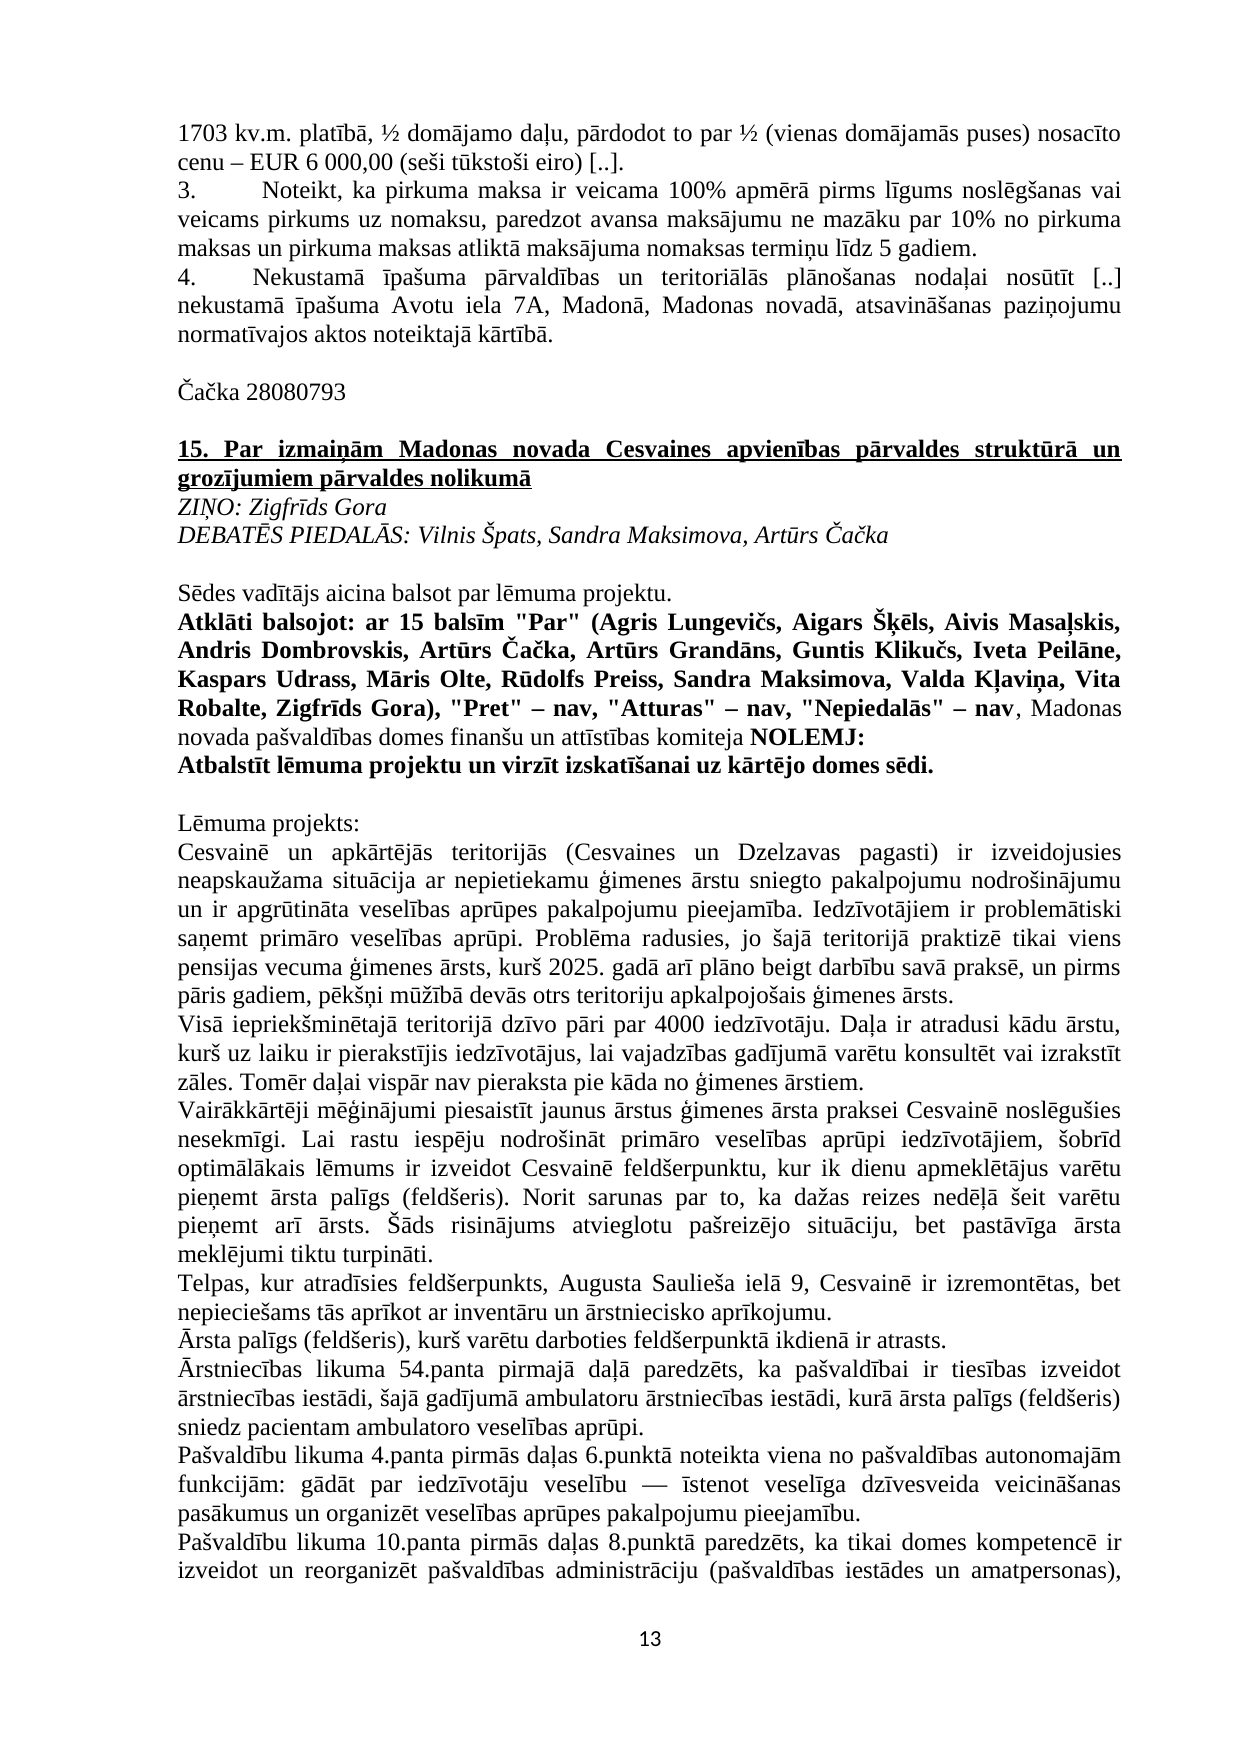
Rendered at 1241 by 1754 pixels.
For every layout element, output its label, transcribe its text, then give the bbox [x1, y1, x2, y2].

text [177, 1527, 1122, 1584]
text Sēdes vadītājs aicina balsot par lēmuma projektu. [177, 578, 1122, 607]
text Lēmuma projekts: [177, 808, 1122, 837]
text 15. Par izmaiņām Madonas novada Cesvaines apvienības pārvaldes struktūrā un grozījumiem pārvaldes nolikumā [177, 460, 1122, 492]
text Vairākkārtēji mēģinājumi piesaistīt jaunus ārstus ģimenes ārsta praksei Cesvainē noslēgušies nesekmīgi. Lai rastu iespēju nodrošināt primāro veselības aprūpi iedzīvotājiem, šobrīd optimālākais lēmums ir izveidot Cesvainē feldšerpunktu, kur ik dienu apmeklētājus varētu pieņemt ārsta palīgs (feldšeris). Norit sarunas par to, ka dažas reizes nedēļā šeit varētu pieņemt arī ārsts. Šāds risinājums atvieglotu pašreizējo situāciju, bet pastāvīga ārsta meklējumi tiktu turpināti. [177, 1096, 1122, 1268]
text Čačka 28080793 [177, 377, 1122, 406]
text Pašvaldību likuma 4.panta pirmās daļas 6.punktā noteikta viena no pašvaldības autonomajām funkcijām: gādāt par iedzīvotāju veselību — īstenot veselīga dzīvesveida veicināšanas pasākumus un organizēt veselības aprūpes pakalpojumu pieejamību. [177, 1441, 1122, 1527]
text 3. Noteikt, ka pirkuma maksa ir veicama 100% apmērā pirms līgums noslēgšanas vai veicams pirkums uz nomaksu, paredzot avansa maksājumu ne mazāku par 10% no pirkuma maksas un pirkuma maksas atliktā maksājuma nomaksas termiņu līdz 5 gadiem. [177, 176, 1122, 262]
text Visā iepriekšminētajā teritorijā dzīvo pāri par 4000 iedzīvotāju. Daļa ir atradusi kādu ārstu, kurš uz laiku ir pierakstījis iedzīvotājus, lai vajadzības gadījumā varētu konsultēt vai izrakstīt zāles. Tomēr daļai vispār nav pieraksta pie kāda no ģimenes ārstiem. [177, 1009, 1122, 1096]
text Telpas, kur atradīsies feldšerpunkts, Augusta Saulieša ielā 9, Cesvainē ir izremontētas, bet nepieciešams tās aprīkot ar inventāru un ārstniecisko aprīkojumu. [177, 1268, 1122, 1326]
text DEBATĒS PIEDALĀS: Vilnis Špats, Sandra Maksimova, Artūrs Čačka [177, 521, 1122, 549]
text 4. Nekustamā īpašuma pārvaldības un teritoriālās plānošanas nodaļai nosūtīt [..] nekustamā īpašuma Avotu iela 7A, Madonā, Madonas novadā, atsavināšanas paziņojumu normatīvajos aktos noteiktajā kārtībā. [177, 262, 1122, 348]
text Cesvainē un apkārtējās teritorijās (Cesvaines un Dzelzavas pagasti) ir izveidojusies neapskaužama situācija ar nepietiekamu ģimenes ārstu sniegto pakalpojumu nodrošinājumu un ir apgrūtināta veselības aprūpes pakalpojumu pieejamība. Iedzīvotājiem ir problemātiski saņemt primāro veselības aprūpi. Problēma radusies, jo šajā teritorijā praktizē tikai viens pensijas vecuma ģimenes ārsts, kurš 2025. gadā arī plāno beigt darbību savā praksē, un pirms pāris gadiem, pēkšņi mūžībā devās otrs teritoriju apkalpojošais ģimenes ārsts. [177, 837, 1122, 1009]
text Ārstniecības likuma 54.panta pirmajā daļā paredzēts, ka pašvaldībai ir tiesības izveidot ārstniecības iestādi, šajā gadījumā ambulatoru ārstniecības iestādi, kurā ārsta palīgs (feldšeris) sniedz pacientam ambulatoro veselības aprūpi. [177, 1354, 1122, 1441]
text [177, 118, 1122, 176]
text Atklāti balsojot: ar 15 balsīm "Par" (Agris Lungevičs, Aigars Šķēls, Aivis Masaļskis, Andris Dombrovskis, Artūrs Čačka, Artūrs Grandāns, Guntis Klikučs, Iveta Peilāne, Kaspars Udrass, Māris Olte, Rūdolfs Preiss, Sandra Maksimova, Valda Kļaviņa, Vita Robalte, Zigfrīds Gora), "Pret" – nav, "Atturas" – nav, "Nepiedalās" – nav, Madonas novada pašvaldības domes finanšu un attīstības komiteja NOLEMJ: [177, 607, 1122, 751]
text 15. Par izmaiņām Madonas novada Cesvaines apvienības pārvaldes struktūrā un grozījumiem pārvaldes nolikumā [177, 434, 1122, 459]
text ZIŅO: Zigfrīds Gora [177, 492, 1122, 521]
text Ārsta palīgs (feldšeris), kurš varētu darboties feldšerpunktā ikdienā ir atrasts. [177, 1326, 1122, 1354]
text Atbalstīt lēmuma projektu un virzīt izskatīšanai uz kārtējo domes sēdi. [177, 751, 1122, 779]
